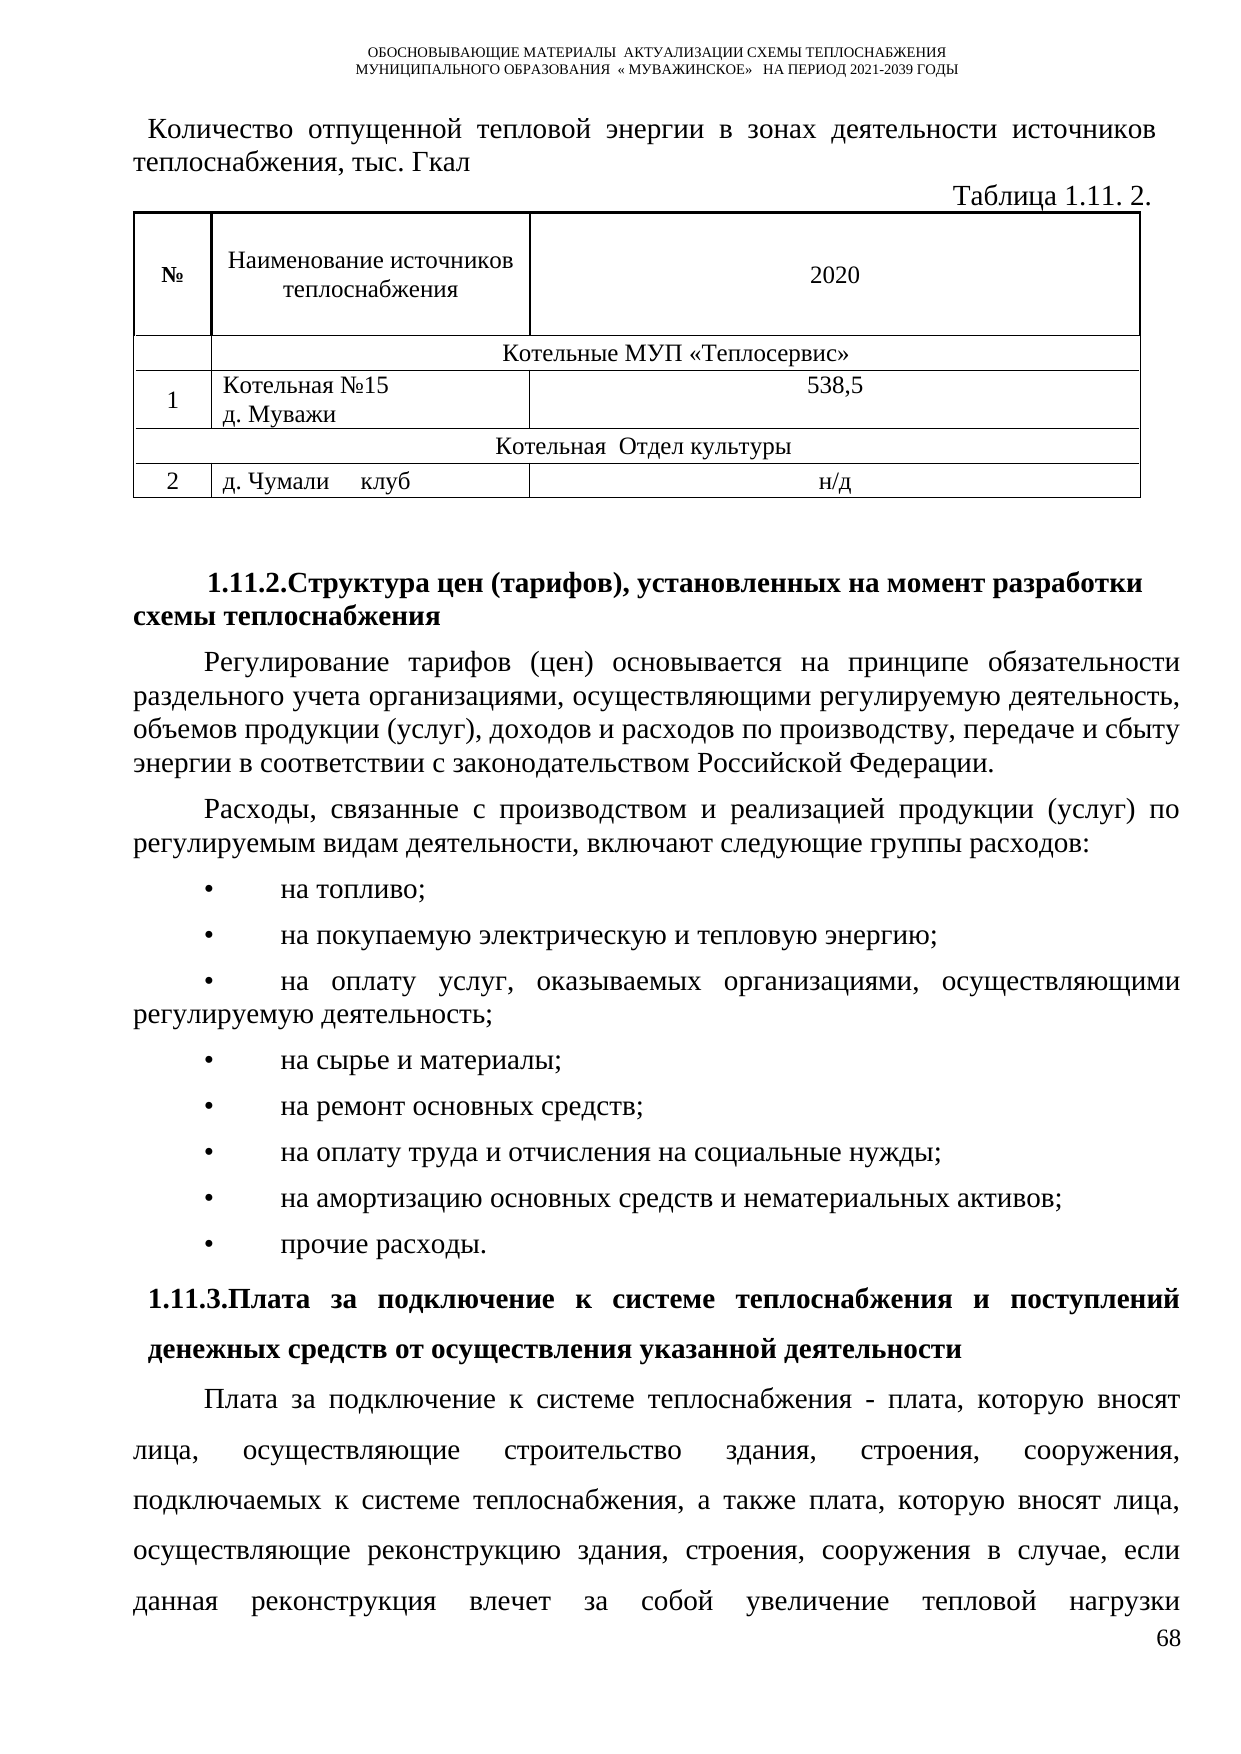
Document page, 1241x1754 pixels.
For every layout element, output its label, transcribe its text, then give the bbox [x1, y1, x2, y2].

text • на амортизацию основных средств и нематериальных активов; [133, 1181, 1181, 1214]
text Регулирование тарифов (цен) основывается на принципе обязательности раздельного учета организациями, осуществляющими регулируемую деятельность, объемов продукции (услуг), доходов и расходов по производству, передаче и сбыту энергии в соответствии с законодательством Российской Федерации. [133, 644, 1181, 779]
table_cell Котельная Отдел культуры [134, 428, 1140, 462]
table_header № [135, 214, 210, 335]
text 1.11.2.Структура цен (тарифов), установленных на момент разработки схемы теплоснабжения [133, 565, 1181, 632]
table_cell 538,5 [530, 370, 1140, 428]
text • прочие расходы. [133, 1227, 1181, 1260]
text • на оплату труда и отчисления на социальные нужды; [133, 1134, 1181, 1168]
table_cell д. Чумали клуб [212, 464, 529, 497]
text • на оплату услуг, оказываемых организациями, осуществляющими регулируемую деятельность; [133, 963, 1181, 1030]
table_header 2020 [531, 214, 1139, 335]
text Таблица 1.11. 2. [133, 178, 1152, 211]
text • на сырье и материалы; [133, 1042, 1181, 1076]
text Расходы, связанные с производством и реализацией продукции (услуг) по регулируемым видам деятельности, включают следующие группы расходов: [133, 791, 1181, 858]
text • на ремонт основных средств; [133, 1088, 1181, 1122]
table_cell Котельная №15 д. Муважи [212, 371, 529, 428]
table_cell н/д [530, 463, 1140, 497]
table_cell Котельные МУП «Теплосервис» [212, 336, 1140, 369]
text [133, 1382, 1181, 1616]
subtitle 1.11.3.Плата за подключение к системе теплоснабжения и поступлений денежных средств от осуществления указанной деятельности [148, 1281, 1181, 1365]
table_header Наименование источников теплоснабжения [213, 214, 529, 335]
text Количество отпущенной тепловой энергии в зонах деятельности источников теплоснабжения, тыс. Гкал [133, 111, 1181, 178]
table_cell 2 [134, 463, 211, 497]
table_cell 1 [134, 370, 211, 428]
table_cell [134, 336, 211, 369]
text • на покупаемую электрическую и тепловую энергию; [133, 917, 1181, 950]
text • на топливо; [133, 871, 1181, 904]
